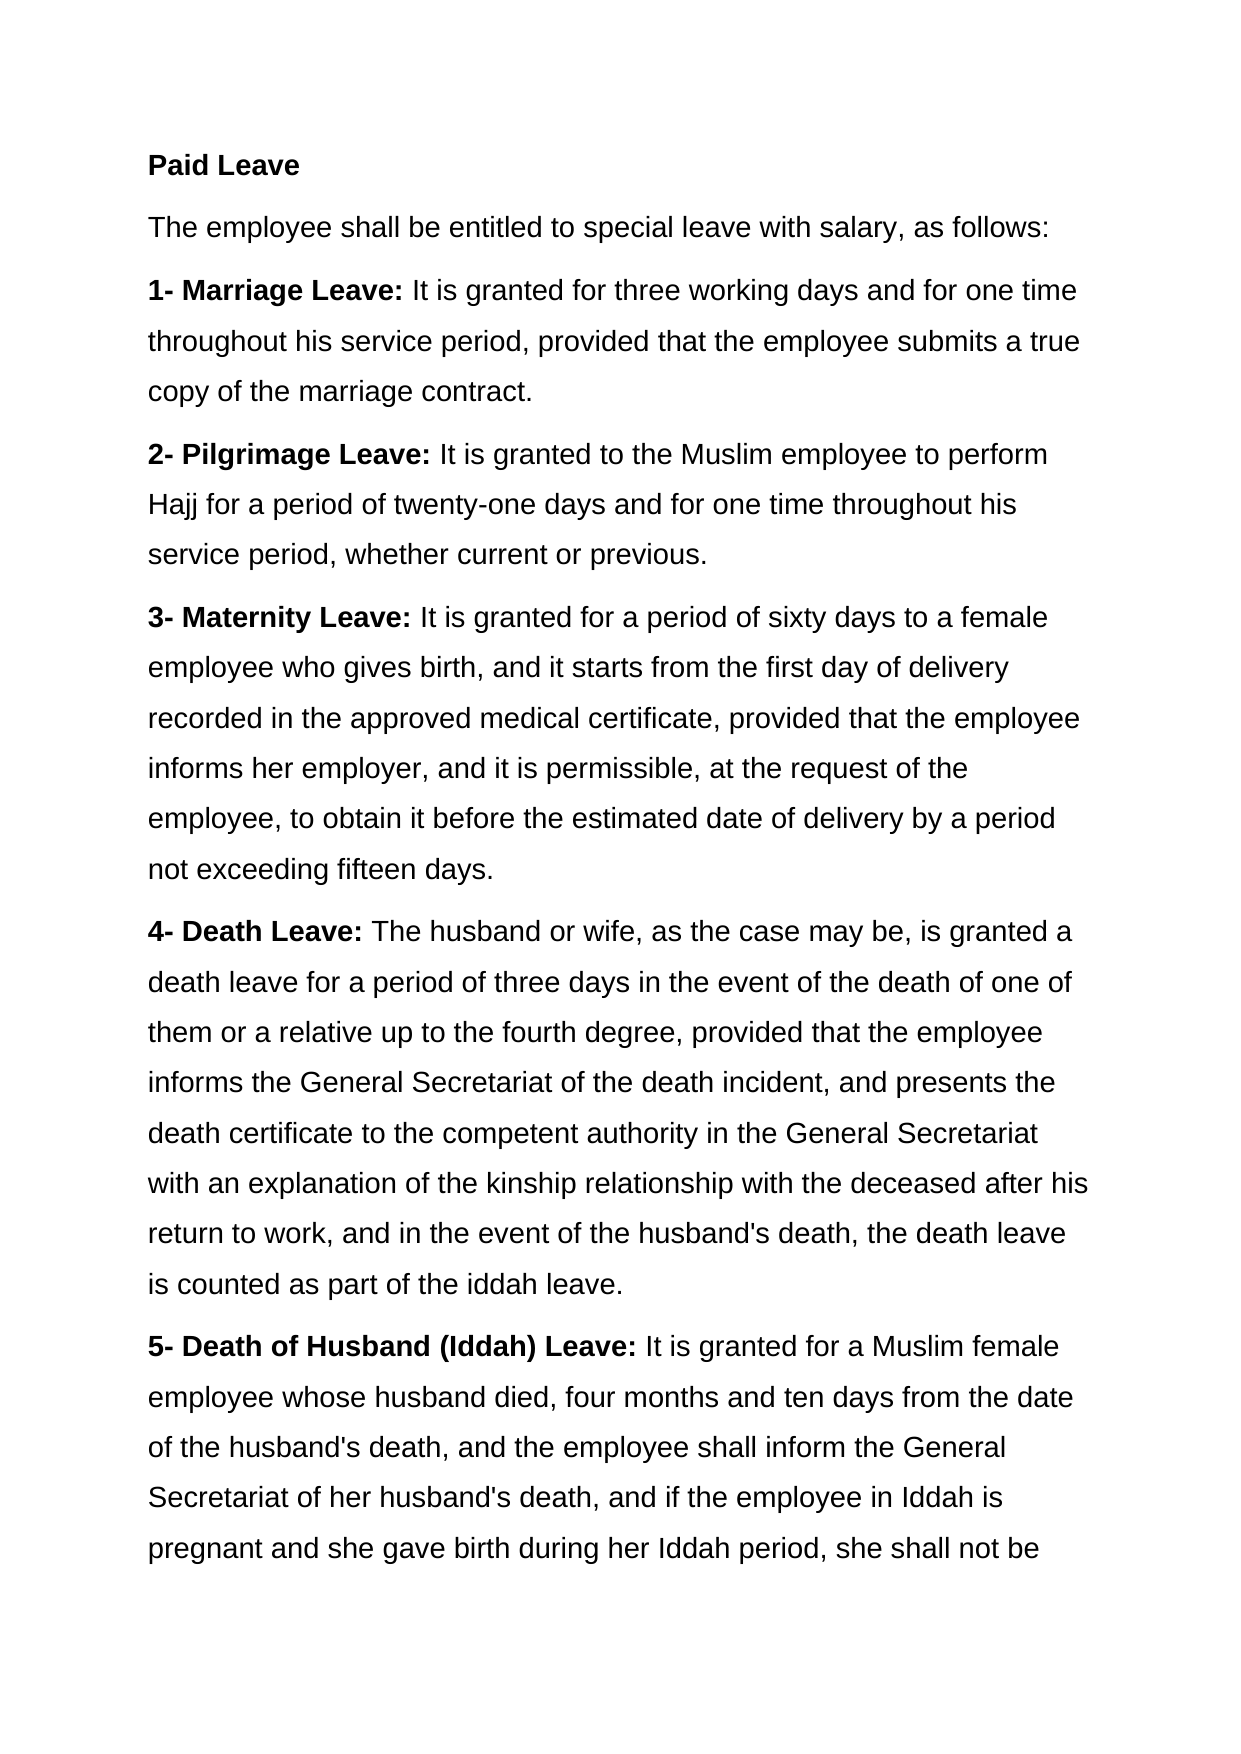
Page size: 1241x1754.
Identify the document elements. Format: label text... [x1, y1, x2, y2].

text 1- Marriage Leave: It is granted for three working days and for one time throughout his service period, provided that the employee submits a true copy of the marriage contract. [148, 273, 1093, 407]
text 3- Maternity Leave: It is granted for a period of sixty days to a female employee who gives birth, and it starts from the first day of delivery recorded in the approved medical certificate, provided that the employee informs her employer, and it is permissible, at the request of the employee, to obtain it before the estimated date of delivery by a period not exceeding fifteen days. [148, 600, 1093, 885]
text The employee shall be entitled to special leave with salary, as follows: [148, 210, 1093, 244]
text 2- Pilgrimage Leave: It is granted to the Muslim employee to perform Hajj for a period of twenty-one days and for one time throughout his service period, whether current or previous. [148, 437, 1093, 571]
text 4- Death Leave: The husband or wife, as the case may be, is granted a death leave for a period of three days in the event of the death of one of them or a relative up to the fourth degree, provided that the employee informs the General Secretariat of the death incident, and presents the death certificate to the competent authority in the General Secretariat with an explanation of the kinship relationship with the deceased after his return to work, and in the event of the husband's death, the death leave is counted as part of the iddah leave. [148, 914, 1093, 1300]
text Paid Leave [148, 148, 1093, 181]
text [148, 1329, 1093, 1564]
